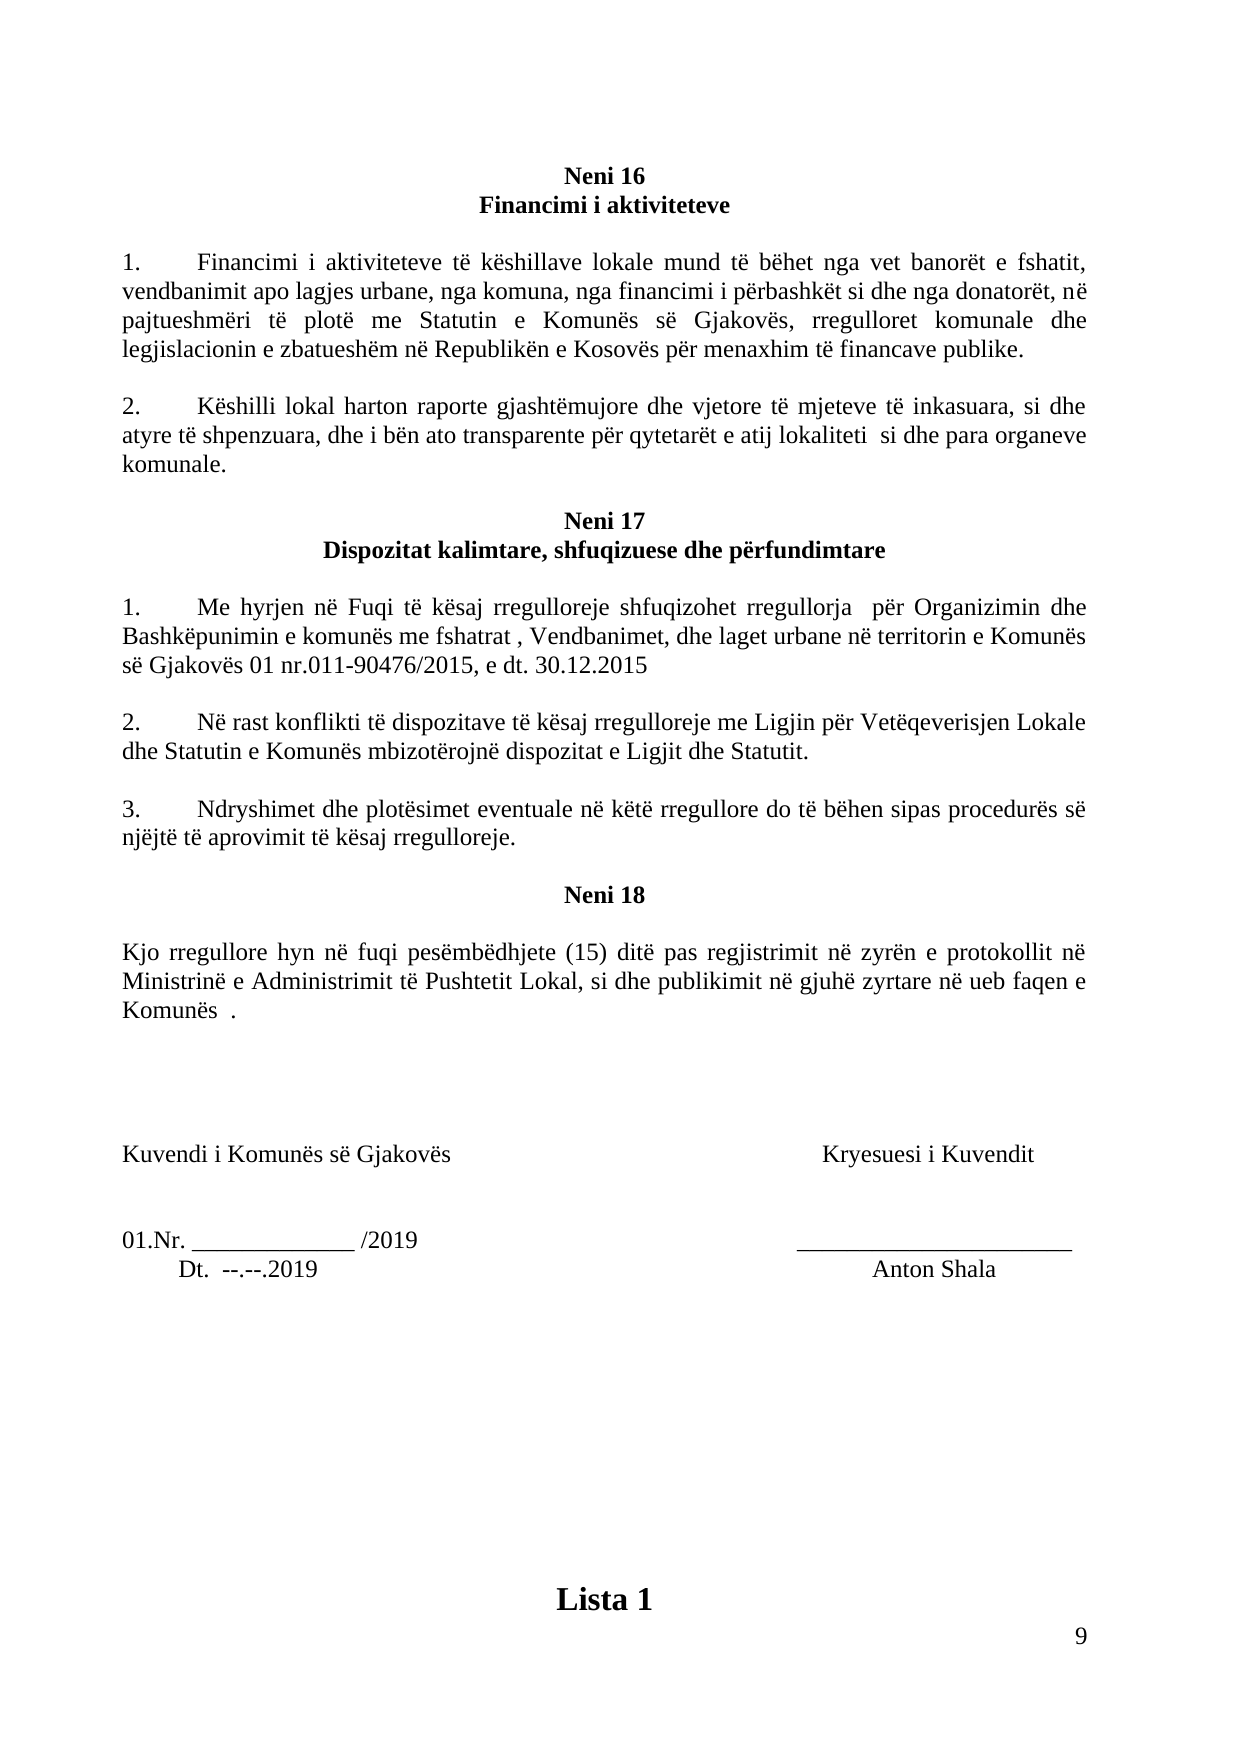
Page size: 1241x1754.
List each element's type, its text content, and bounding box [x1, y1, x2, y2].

text Dt. --.--.2019 Anton Shala [122, 1254, 1087, 1282]
text 2. Këshilli lokal harton raporte gjashtëmujore dhe vjetore të mjeteve të inkasuara, si dhe atyre të shpenzuara, dhe i bën ato transparente për qytetarët e atij lokaliteti si dhe para organeve komunale. [122, 391, 1087, 477]
text 1. Me hyrjen në Fuqi të kësaj rregulloreje shfuqizohet rregullorja për Organizimin dhe Bashkëpunimin e komunës me fshatrat , Vendbanimet, dhe laget urbane në territorin e Komunës së Gjakovës 01 nr.011-90476/2015, e dt. 30.12.2015 [122, 592, 1087, 679]
text 3. Ndryshimet dhe plotësimet eventuale në këtë rregullore do të bëhen sipas procedurës së njëjtë të aprovimit të kësaj rregulloreje. [122, 794, 1087, 851]
text Kjo rregullore hyn në fuqi pesëmbëdhjete (15) ditë pas regjistrimit në zyrën e protokollit në Ministrinë e Administrimit të Pushtetit Lokal, si dhe publikimit në gjuhë zyrtare në ueb faqen e Komunës . [122, 937, 1087, 1024]
text Neni 16 [122, 161, 1087, 190]
text 01.Nr. _____________ /2019 ______________________ [122, 1225, 1087, 1254]
text Neni 17 [122, 506, 1087, 535]
text Lista 1 [122, 1579, 1087, 1618]
text Kuvendi i Komunës së Gjakovës Kryesuesi i Kuvendit [122, 1139, 1087, 1167]
text 2. Në rast konflikti të dispozitave të kësaj rregulloreje me Ligjin për Vetëqeverisjen Lokale dhe Statutin e Komunës mbizotërojnë dispozitat e Ligjit dhe Statutit. [122, 707, 1087, 765]
text 1. Financimi i aktiviteteve të këshillave lokale mund të bëhet nga vet banorët e fshatit, vendbanimit apo lagjes urbane, nga komuna, nga financimi i përbashkët si dhe nga donatorët, në pajtueshmëri të plotë me Statutin e Komunës së Gjakovës, rregulloret komunale dhe legjislacionin e zbatueshëm në Republikën e Kosovës për menaxhim të financave publike. [122, 247, 1087, 362]
text Financimi i aktiviteteve [122, 190, 1087, 219]
text Dispozitat kalimtare, shfuqizuese dhe përfundimtare [122, 535, 1087, 564]
text Neni 18 [122, 880, 1087, 909]
